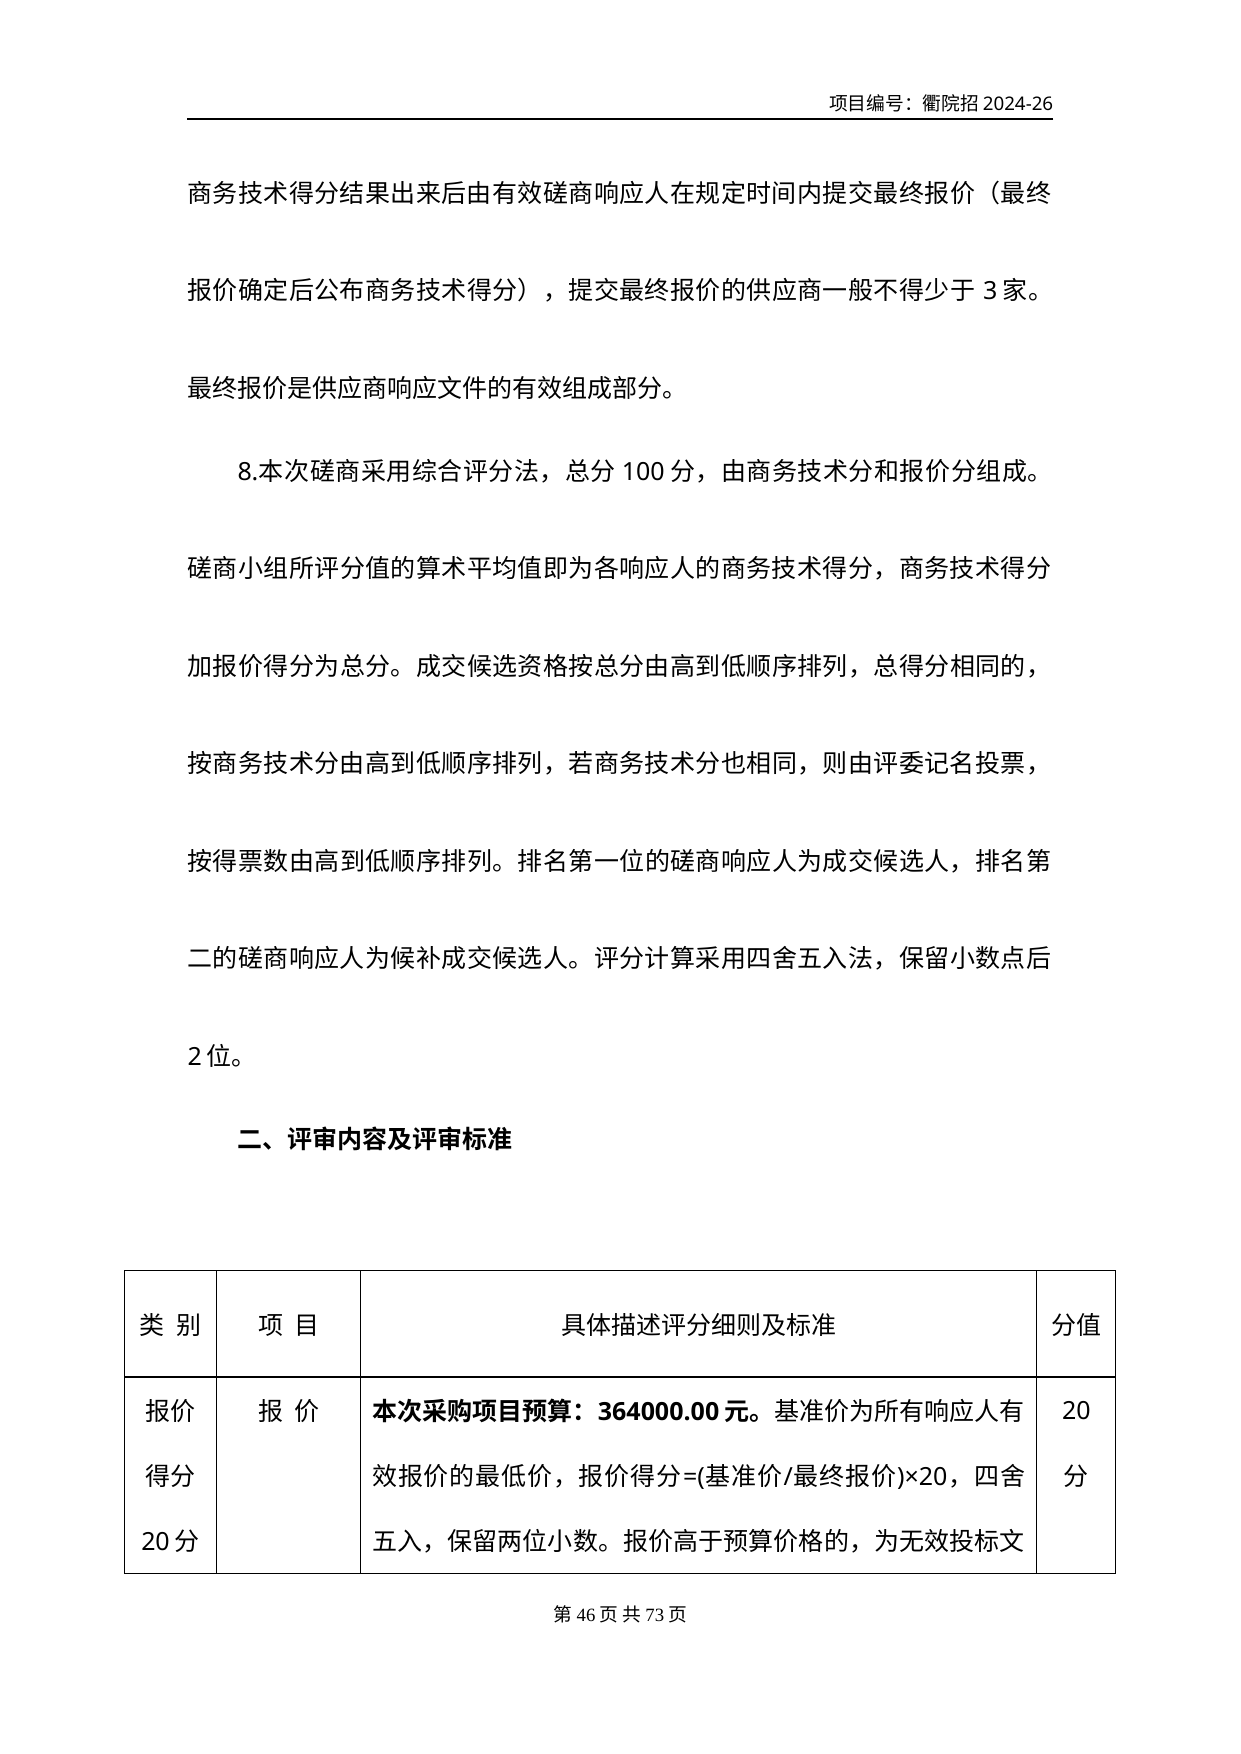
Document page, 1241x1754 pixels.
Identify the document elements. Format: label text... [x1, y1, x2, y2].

table_cell 报 价 [217, 1378, 360, 1572]
table_cell 20分 [1037, 1378, 1115, 1572]
table_header 分值 [1037, 1271, 1115, 1376]
table_header 类 别 [125, 1271, 216, 1376]
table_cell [361, 1378, 1036, 1572]
text 8.本次磋商采用综合评分法，总分100分，由商务技术分和报价分组成。磋商小组所评分值的算术平均值即为各响应人的商务技术得分，商务技术得分加报价得分为总分。成交候选资格按总分由高到低顺序排列，总得分相同的，按商务技术分由高到低顺序排列，若商务技术分也相同，则由评委记名投票，按得票数由高到低顺序排列。排名第一位的磋商响应人为成交候选人，排名第二的磋商响应人为候补成交候选人。评分计算采用四舍五入法，保留小数点后2位。 [187, 437, 1053, 1087]
table_cell 报价 得分 20分 [125, 1378, 216, 1572]
table_header 项 目 [217, 1271, 360, 1376]
text 二、评审内容及评审标准 [187, 1105, 1053, 1170]
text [187, 159, 1053, 419]
table_header 具体描述评分细则及标准 [361, 1271, 1036, 1376]
